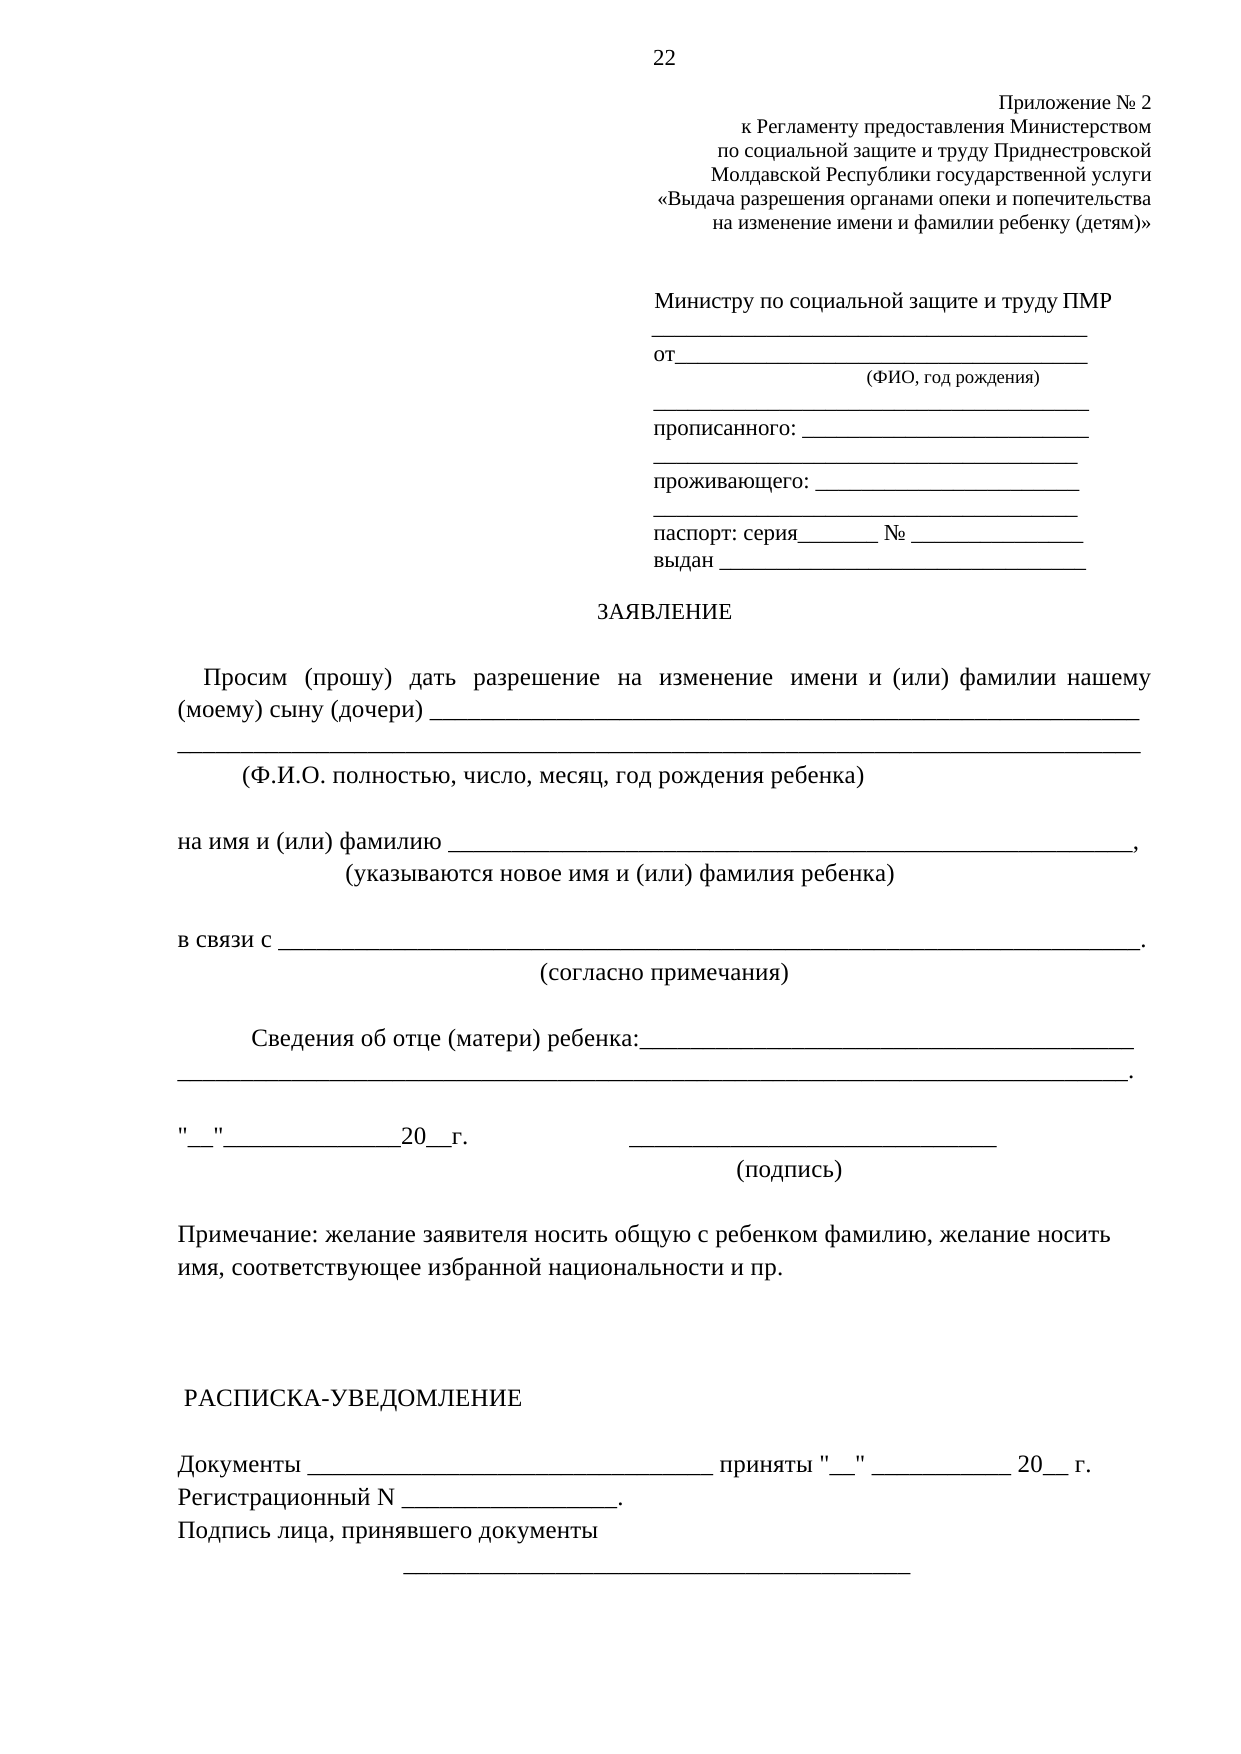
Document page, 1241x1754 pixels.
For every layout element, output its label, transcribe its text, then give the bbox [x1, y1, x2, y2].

text Документы ________________________________ приняты "__" ___________ 20__ г. [177, 1412, 1152, 1478]
text «Выдача разрешения органами опеки и попечительства [177, 186, 1152, 210]
text ________________________________________ [177, 1543, 1152, 1576]
text Молдавской Республики государственной услуги [177, 162, 1152, 186]
text Просим (прошу) дать разрешение на изменение имени и (или) фамилии нашему (моему) сыну (дочери) ________________________________________________________ [177, 625, 1152, 723]
text выдан ________________________________ [591, 546, 1152, 572]
text Примечание: желание заявителя носить общую с ребенком фамилию, желание носить имя, соответствующее избранной национальности и пр. [177, 1215, 1152, 1281]
text Подпись лица, принявшего документы [177, 1511, 1152, 1543]
text (подпись) [177, 1150, 1152, 1183]
text ______________________________________ [177, 313, 1226, 340]
text от____________________________________ [591, 340, 1152, 366]
text _____________________________________ [591, 493, 1152, 519]
text проживающего: _______________________ [591, 467, 1152, 493]
text к Регламенту предоставления Министерством [177, 114, 1152, 138]
text (указываются новое имя и (или) фамилия ребенка) [177, 854, 1152, 887]
text ______________________________________ [591, 388, 1152, 414]
text ___________________________________________________________________________. [177, 1051, 1152, 1084]
text паспорт: серия_______ № _______________ [591, 519, 1152, 546]
text _____________________________________ [591, 440, 1152, 467]
text на изменение имени и фамилии ребенку (детям)» [177, 210, 1152, 234]
text ____________________________________________________________________________ [177, 723, 1152, 756]
text ЗАЯВЛЕНИЕ [177, 598, 1152, 625]
text (согласно примечания) [177, 953, 1152, 986]
text прописанного: _________________________ [591, 414, 1152, 440]
text Приложение № 2 [177, 90, 1152, 114]
text в связи с ____________________________________________________________________. [177, 887, 1152, 953]
text Сведения об отце (матери) ребенка:_______________________________________ [177, 1018, 1152, 1051]
text (Ф.И.О. полностью, число, месяц, год рождения ребенка) [177, 756, 1152, 789]
text Регистрационный N _________________. [177, 1478, 1152, 1511]
text по социальной защите и труду Приднестровской [177, 138, 1152, 162]
text РАСПИСКА-УВЕДОМЛЕНИЕ [177, 1379, 1152, 1412]
text (ФИО, год рождения) [591, 366, 1152, 388]
text Министру по социальной защите и труду ПМР [177, 287, 1226, 313]
text на имя и (или) фамилию ______________________________________________________, [177, 789, 1152, 854]
text "__"______________20__г. _____________________________ [177, 1084, 1152, 1150]
